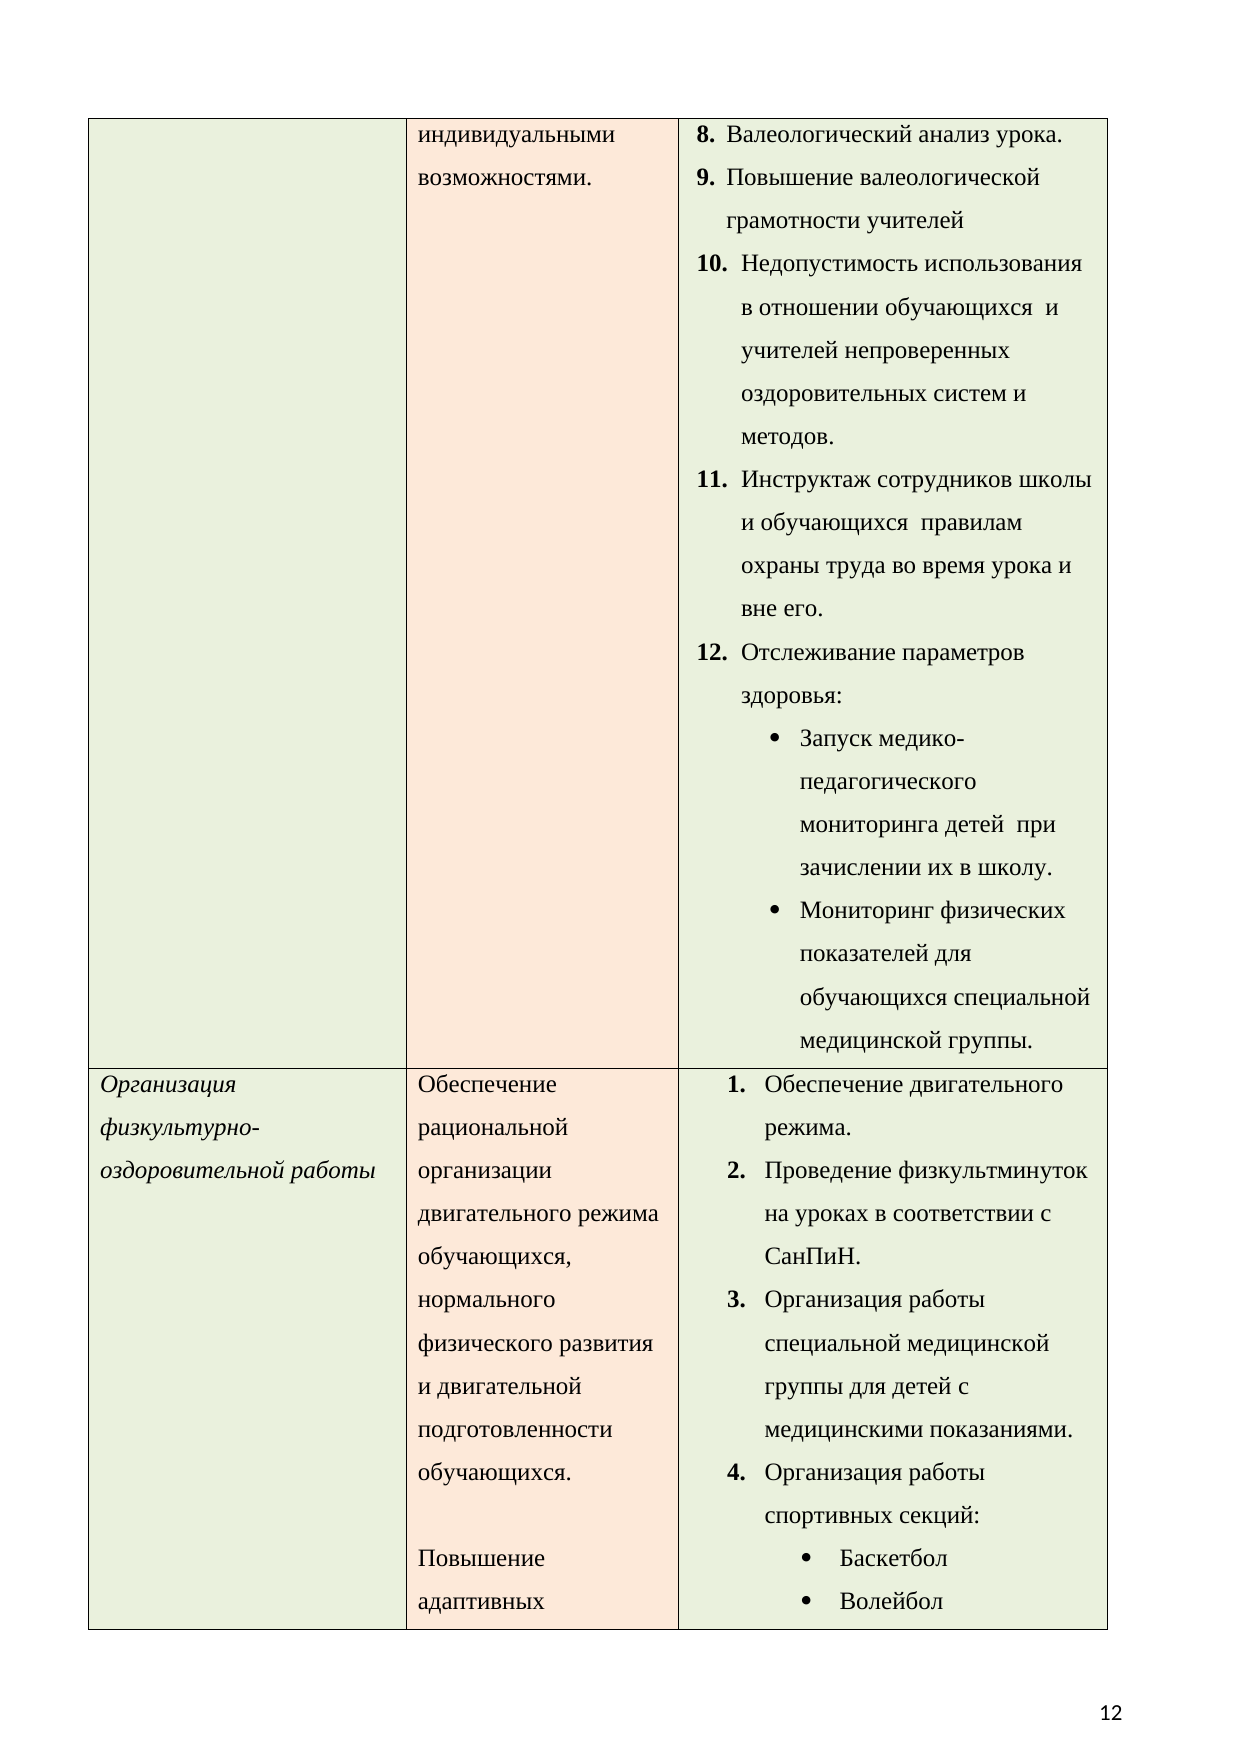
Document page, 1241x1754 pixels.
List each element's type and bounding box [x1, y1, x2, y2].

table_cell [679, 119, 1107, 1068]
table_cell [407, 119, 678, 1068]
table_cell [679, 1069, 1107, 1629]
table_cell [89, 119, 406, 1068]
table_cell [89, 1069, 406, 1629]
table_cell [407, 1069, 678, 1629]
